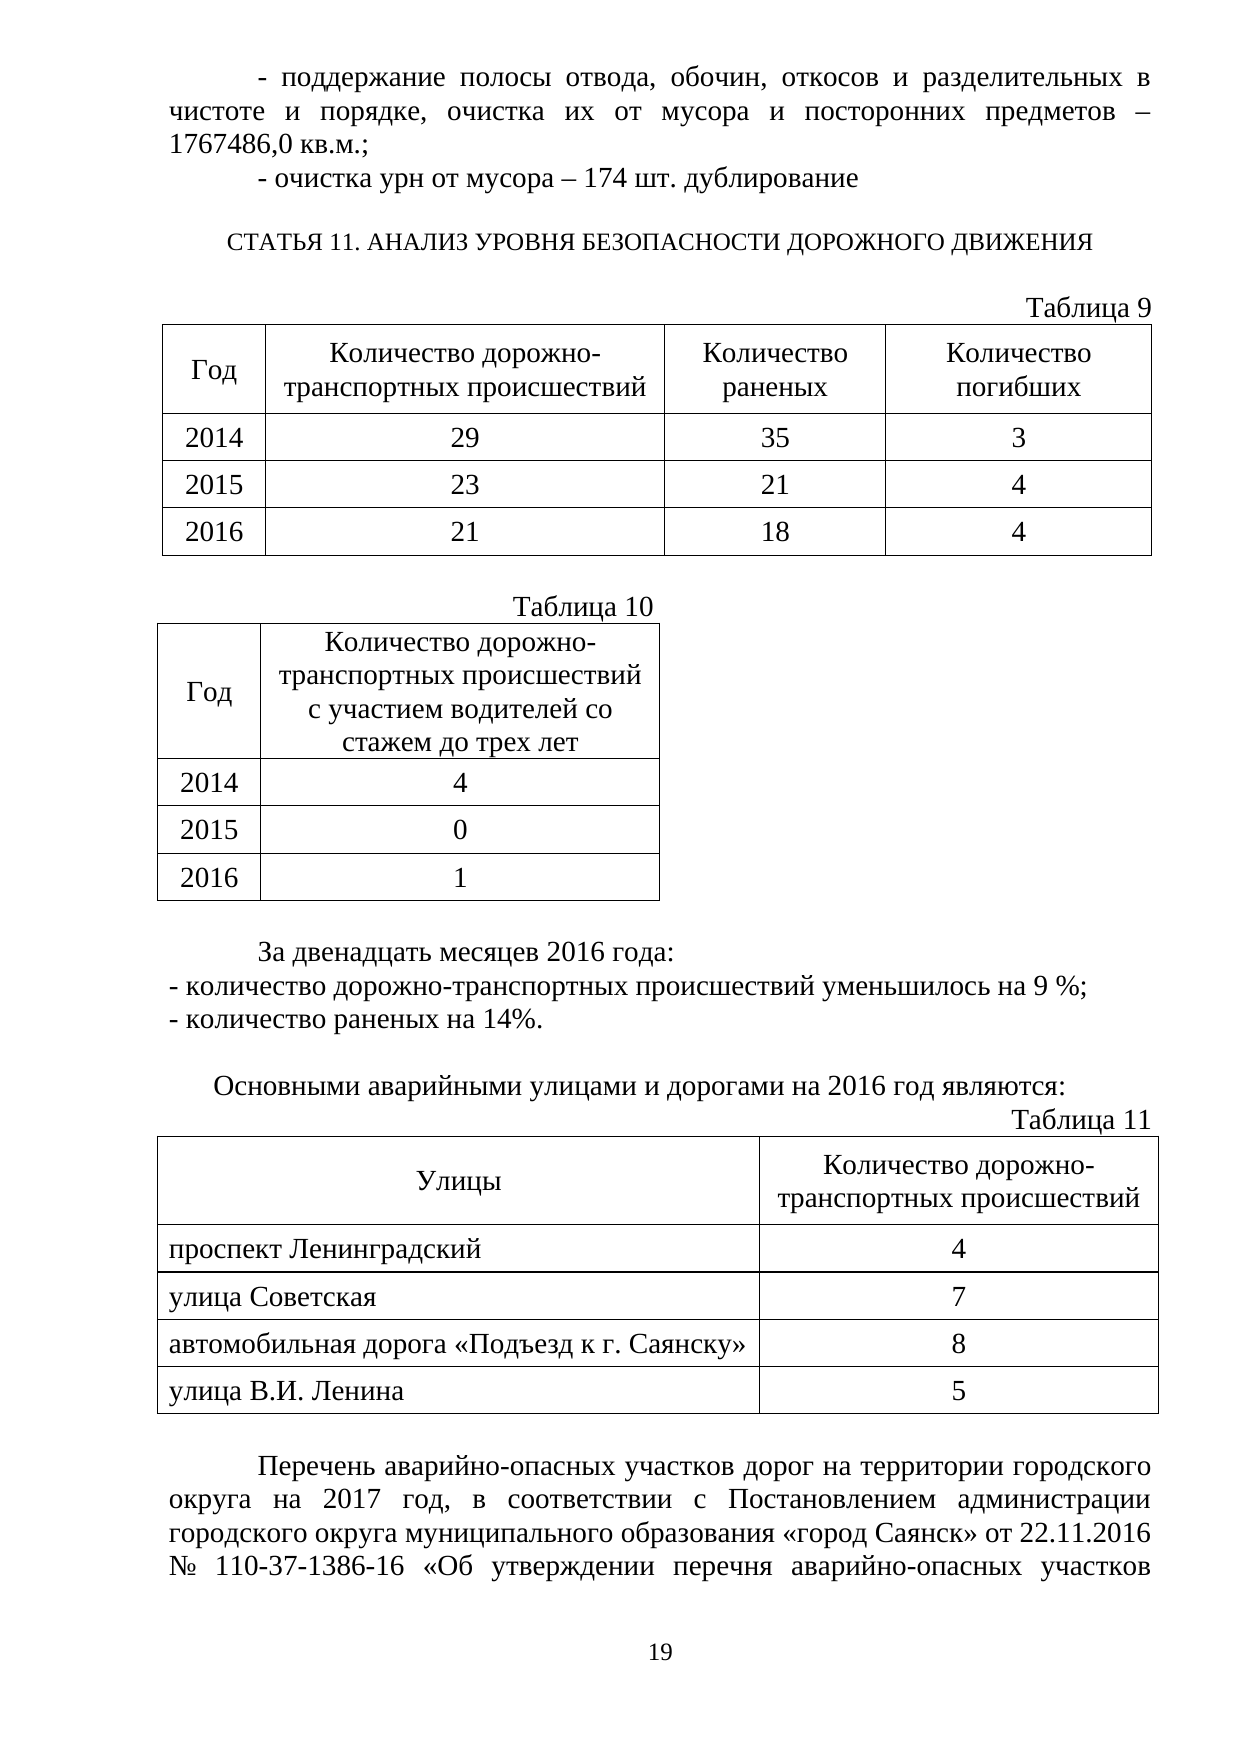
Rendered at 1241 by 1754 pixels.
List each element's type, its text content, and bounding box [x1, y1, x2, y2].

table_cell 1 [261, 854, 659, 900]
text За двенадцать месяцев 2016 года: [169, 934, 1152, 968]
table_cell 4 [886, 461, 1151, 507]
text Таблица 9 [169, 291, 1152, 324]
table_cell автомобильная дорога «Подъезд к г. Саянску» [158, 1320, 759, 1366]
table_cell проспект Ленинградский [158, 1225, 759, 1271]
table_cell 0 [261, 806, 659, 852]
table_cell 21 [665, 461, 885, 507]
table_header Количество дорожно-транспортных происшествий [266, 325, 664, 413]
table_header Количество погибших [886, 325, 1151, 413]
table_cell улица Советская [158, 1273, 759, 1319]
table_cell 2016 [163, 508, 265, 554]
table_cell 7 [760, 1273, 1158, 1319]
text - поддержание полосы отвода, обочин, откосов и разделительных в чистоте и порядке, очистка их от мусора и посторонних предметов – 1767486,0 кв.м.; [169, 59, 1152, 160]
table_cell 2014 [163, 414, 265, 460]
table_cell улица В.И. Ленина [158, 1367, 759, 1413]
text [169, 1448, 1152, 1582]
table_cell 2015 [158, 806, 260, 852]
subtitle СТАТЬЯ 11. АНАЛИЗ УРОВНЯ БЕЗОПАСНОСТИ ДОРОЖНОГО ДВИЖЕНИЯ [169, 227, 1152, 256]
table_cell 8 [760, 1320, 1158, 1366]
table_header Год [163, 325, 265, 413]
table_cell 23 [266, 461, 664, 507]
text Таблица 10 [169, 589, 1152, 623]
table_cell 4 [886, 508, 1151, 554]
table_cell 4 [261, 759, 659, 805]
table_cell 3 [886, 414, 1151, 460]
table_header Количество дорожно-транспортных происшествий [760, 1137, 1158, 1224]
table_cell 5 [760, 1367, 1158, 1413]
table_cell 4 [760, 1225, 1158, 1271]
table_cell 29 [266, 414, 664, 460]
text - количество раненых на 14%. [169, 1001, 1152, 1035]
text Таблица 11 [169, 1102, 1152, 1136]
table_cell 21 [266, 508, 664, 554]
text - количество дорожно-транспортных происшествий уменьшилось на 9 %; [169, 968, 1152, 1001]
table_header Количество дорожно-транспортных происшествий с участием водителей со стажем до трех лет [261, 624, 659, 758]
table_header Количество раненых [665, 325, 885, 413]
table_header Год [158, 624, 260, 758]
table_cell 2014 [158, 759, 260, 805]
table_header Улицы [158, 1137, 759, 1224]
table_cell 35 [665, 414, 885, 460]
table_cell 2016 [158, 854, 260, 900]
table_cell 2015 [163, 461, 265, 507]
table_cell 18 [665, 508, 885, 554]
text Основными аварийными улицами и дорогами на 2016 год являются: [169, 1068, 1152, 1102]
text - очистка урн от мусора – 174 шт. дублирование [169, 160, 1152, 193]
